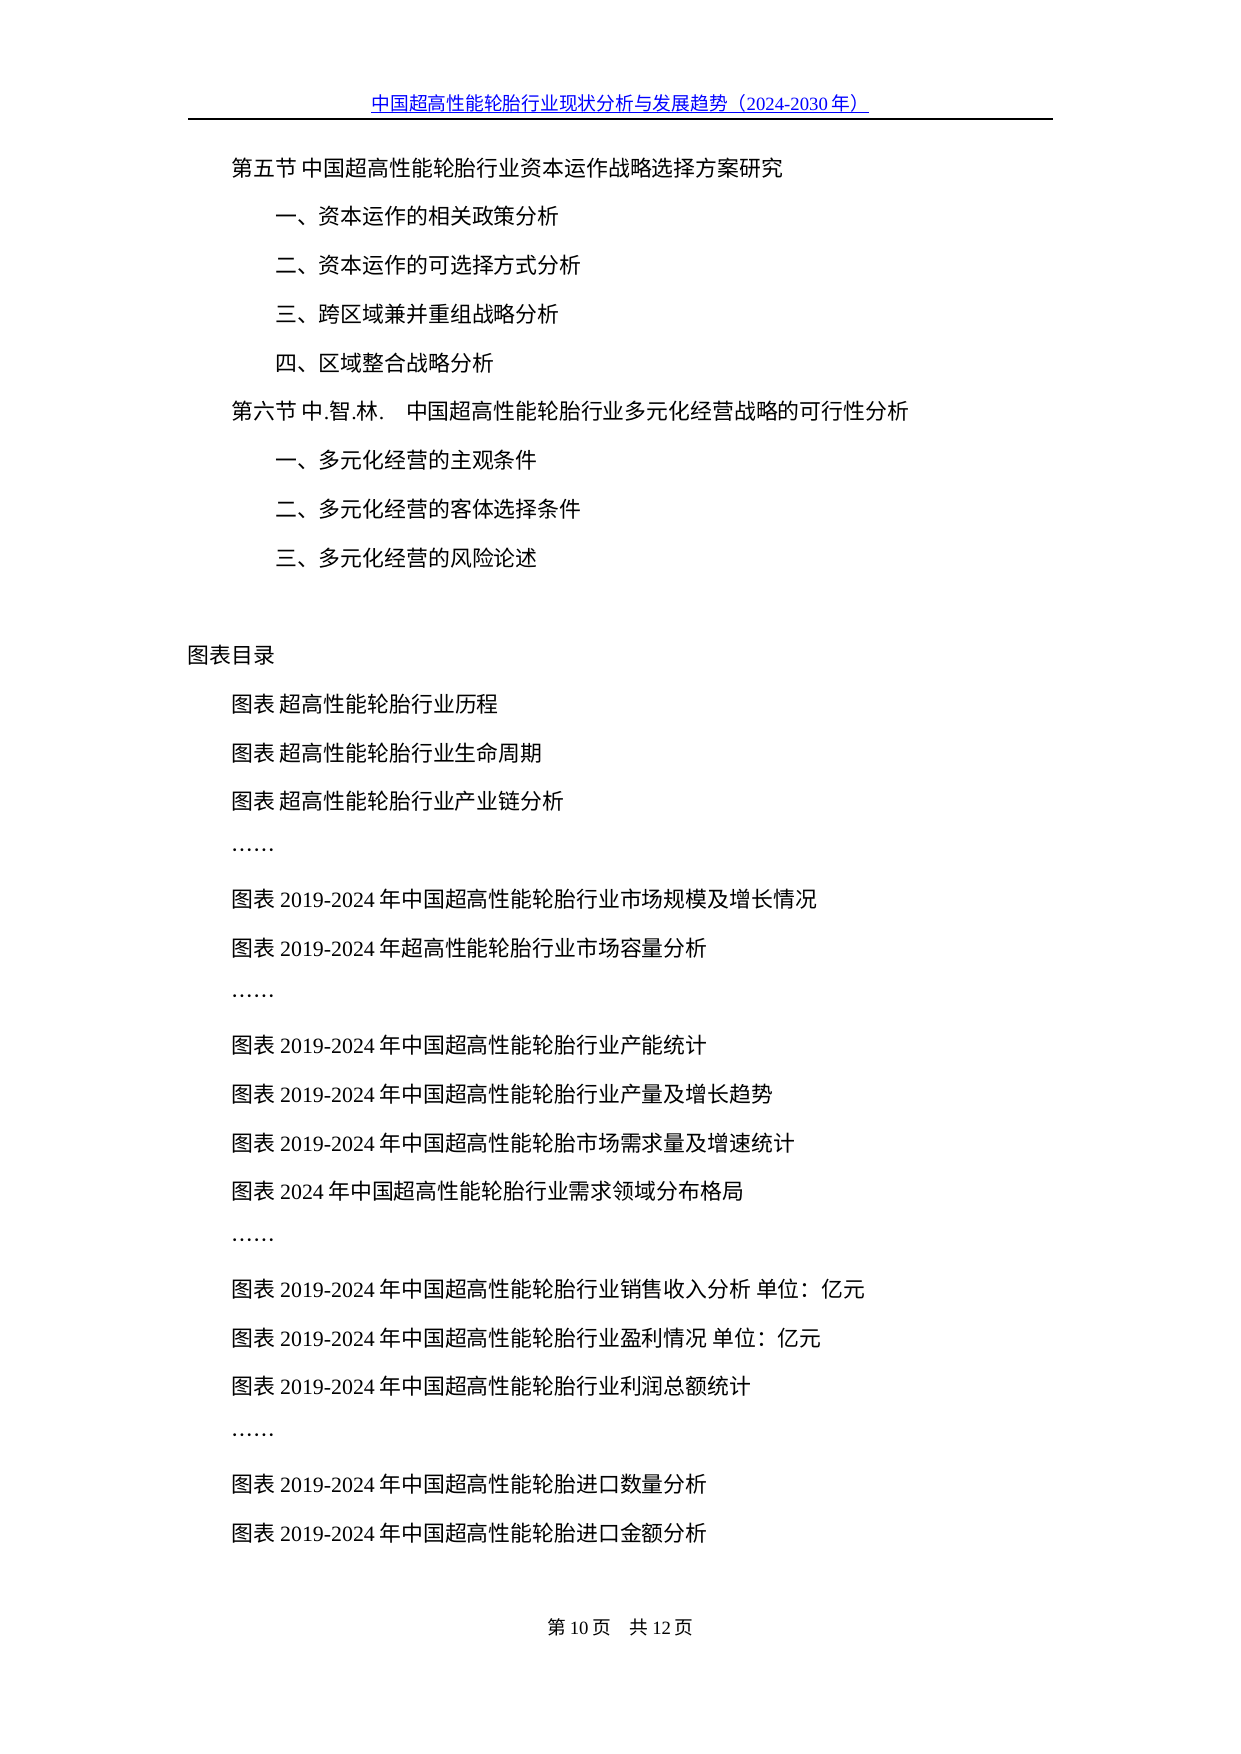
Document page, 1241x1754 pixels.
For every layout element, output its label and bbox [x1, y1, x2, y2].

text [187, 150, 1053, 1548]
